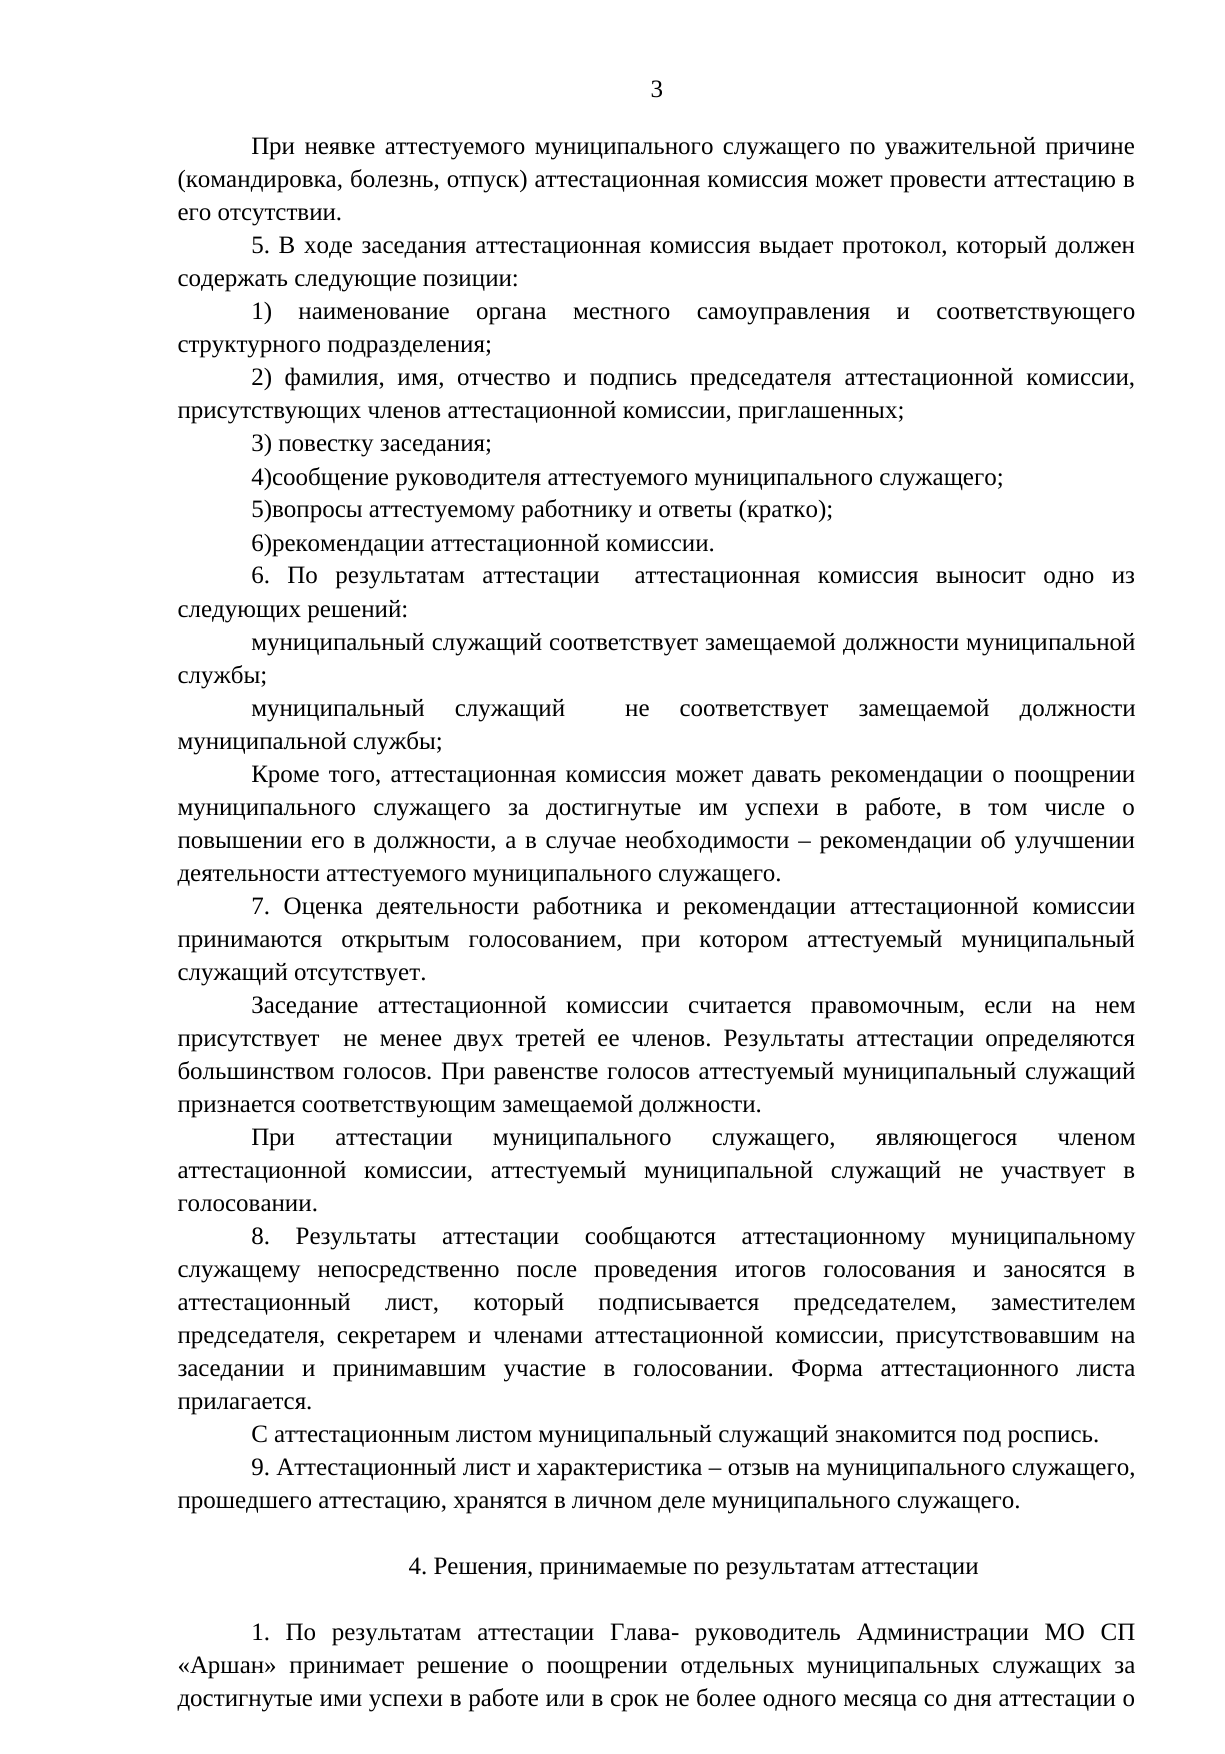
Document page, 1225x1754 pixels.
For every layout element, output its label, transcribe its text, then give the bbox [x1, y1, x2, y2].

text 4)сообщение руководителя аттестуемого муниципального служащего; [177, 462, 1136, 490]
text 7. Оценка деятельности работника и рекомендации аттестационной комиссии принимаются открытым голосованием, при котором аттестуемый муниципальный служащий отсутствует. [177, 891, 1136, 986]
text 1) наименование органа местного самоуправления и соответствующего структурного подразделения; [177, 296, 1136, 358]
text Кроме того, аттестационная комиссия может давать рекомендации о поощрении муниципального служащего за достигнутые им успехи в работе, в том числе о повышении его в должности, а в случае необходимости – рекомендации об улучшении деятельности аттестуемого муниципального служащего. [177, 759, 1136, 887]
text 4. Решения, принимаемые по результатам аттестации [177, 1551, 1136, 1580]
text При аттестации муниципального служащего, являющегося членом аттестационной комиссии, аттестуемый муниципальной служащий не участвует в голосовании. [177, 1122, 1136, 1217]
text 6)рекомендации аттестационной комиссии. [177, 528, 1136, 556]
text муниципальный служащий соответствует замещаемой должности муниципальной службы; [177, 627, 1136, 688]
text 5. В ходе заседания аттестационная комиссия выдает протокол, который должен содержать следующие позиции: [177, 230, 1136, 292]
text С аттестационным листом муниципальный служащий знакомится под роспись. [177, 1419, 1136, 1448]
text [177, 1617, 1136, 1712]
text 8. Результаты аттестации сообщаются аттестационному муниципальному служащему непосредственно после проведения итогов голосования и заносятся в аттестационный лист, который подписывается председателем, заместителем председателя, секретарем и членами аттестационной комиссии, присутствовавшим на заседании и принимавшим участие в голосовании. Форма аттестационного листа прилагается. [177, 1221, 1136, 1415]
text 3) повестку заседания; [177, 428, 1136, 457]
text 2) фамилия, имя, отчество и подпись председателя аттестационной комиссии, присутствующих членов аттестационной комиссии, приглашенных; [177, 362, 1136, 424]
text 6. По результатам аттестации аттестационная комиссия выносит одно из следующих решений: [177, 561, 1136, 622]
text При неявке аттестуемого муниципального служащего по уважительной причине (командировка, болезнь, отпуск) аттестационная комиссия может провести аттестацию в его отсутствии. [177, 131, 1136, 226]
text 9. Аттестационный лист и характеристика – отзыв на муниципального служащего, прошедшего аттестацию, хранятся в личном деле муниципального служащего. [177, 1452, 1136, 1514]
text Заседание аттестационной комиссии считается правомочным, если на нем присутствует не менее двух третей ее членов. Результаты аттестации определяются большинством голосов. При равенстве голосов аттестуемый муниципальный служащий признается соответствующим замещаемой должности. [177, 990, 1136, 1118]
text муниципальный служащий не соответствует замещаемой должности муниципальной службы; [177, 693, 1136, 754]
text 5)вопросы аттестуемому работнику и ответы (кратко); [177, 494, 1136, 523]
